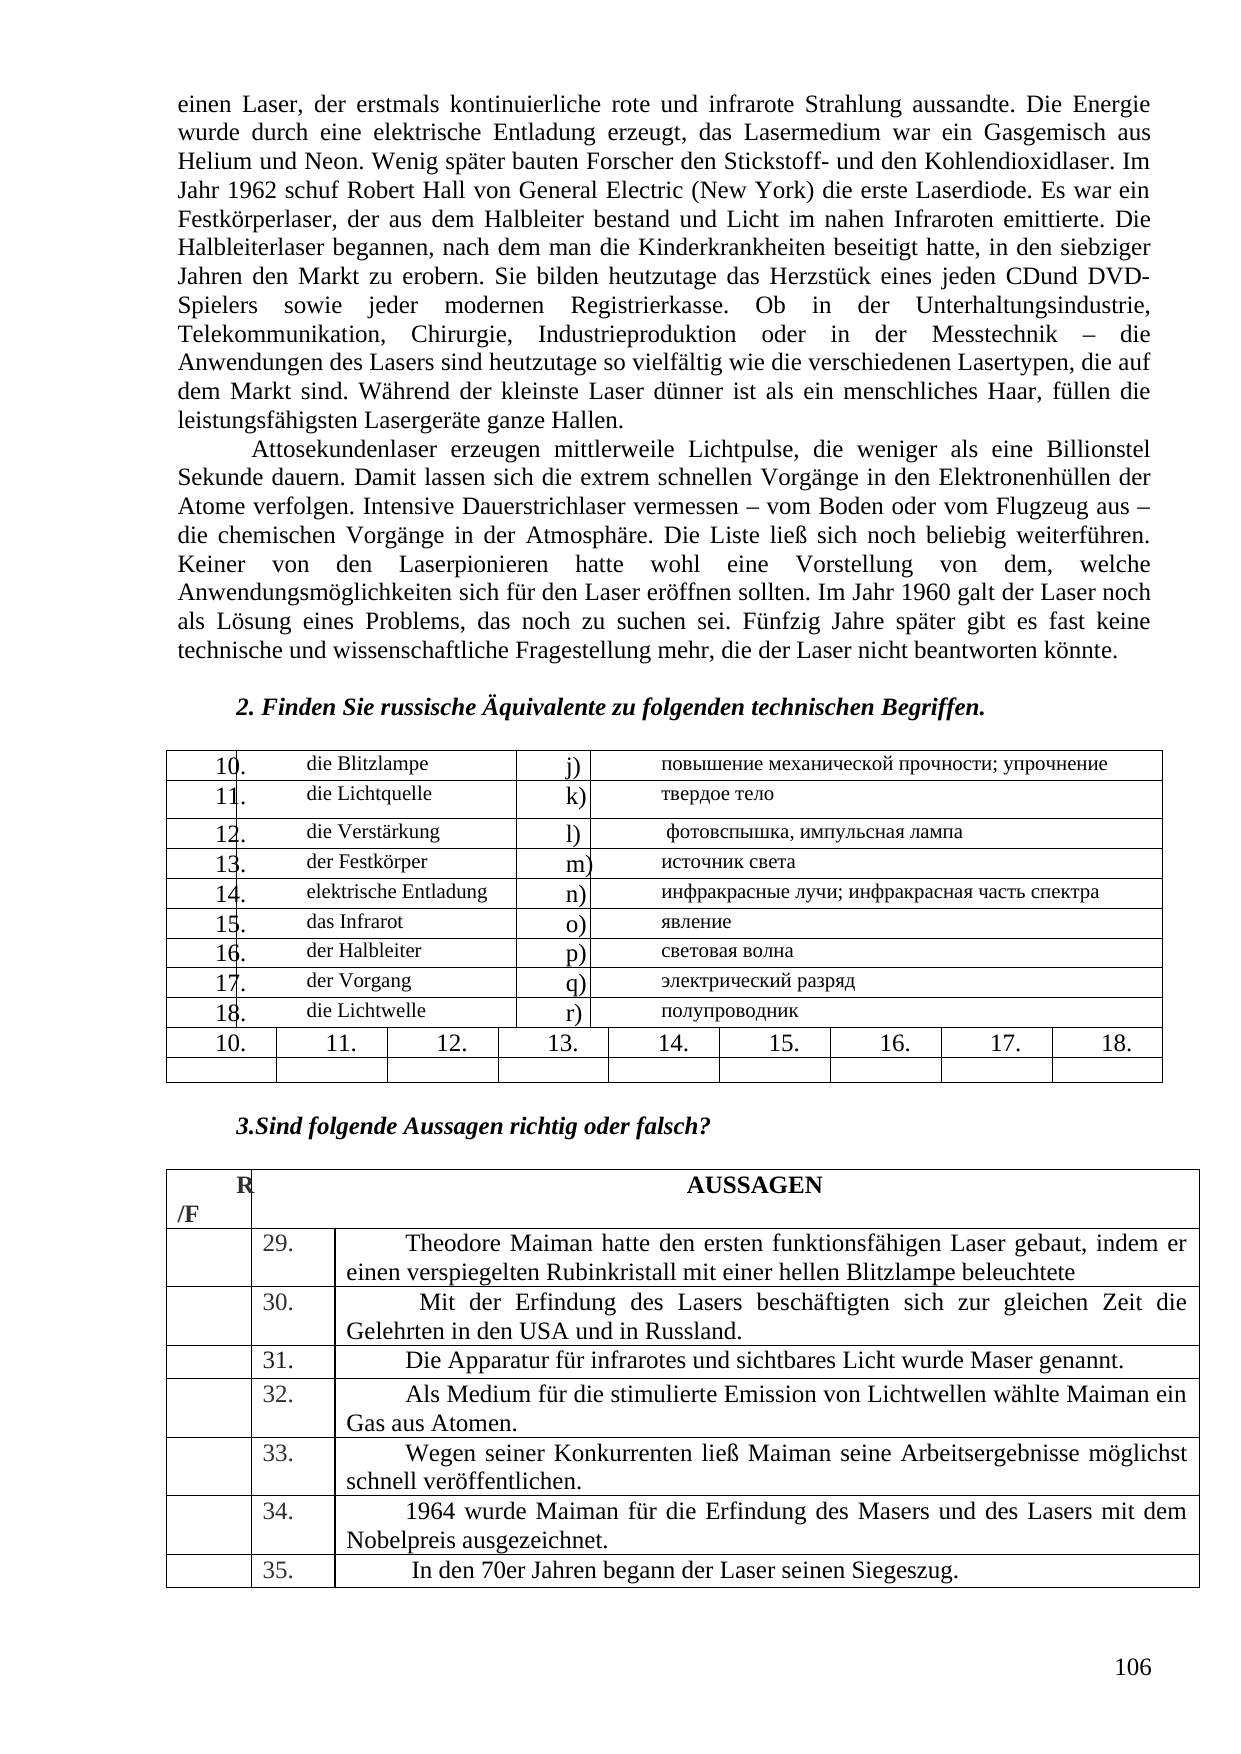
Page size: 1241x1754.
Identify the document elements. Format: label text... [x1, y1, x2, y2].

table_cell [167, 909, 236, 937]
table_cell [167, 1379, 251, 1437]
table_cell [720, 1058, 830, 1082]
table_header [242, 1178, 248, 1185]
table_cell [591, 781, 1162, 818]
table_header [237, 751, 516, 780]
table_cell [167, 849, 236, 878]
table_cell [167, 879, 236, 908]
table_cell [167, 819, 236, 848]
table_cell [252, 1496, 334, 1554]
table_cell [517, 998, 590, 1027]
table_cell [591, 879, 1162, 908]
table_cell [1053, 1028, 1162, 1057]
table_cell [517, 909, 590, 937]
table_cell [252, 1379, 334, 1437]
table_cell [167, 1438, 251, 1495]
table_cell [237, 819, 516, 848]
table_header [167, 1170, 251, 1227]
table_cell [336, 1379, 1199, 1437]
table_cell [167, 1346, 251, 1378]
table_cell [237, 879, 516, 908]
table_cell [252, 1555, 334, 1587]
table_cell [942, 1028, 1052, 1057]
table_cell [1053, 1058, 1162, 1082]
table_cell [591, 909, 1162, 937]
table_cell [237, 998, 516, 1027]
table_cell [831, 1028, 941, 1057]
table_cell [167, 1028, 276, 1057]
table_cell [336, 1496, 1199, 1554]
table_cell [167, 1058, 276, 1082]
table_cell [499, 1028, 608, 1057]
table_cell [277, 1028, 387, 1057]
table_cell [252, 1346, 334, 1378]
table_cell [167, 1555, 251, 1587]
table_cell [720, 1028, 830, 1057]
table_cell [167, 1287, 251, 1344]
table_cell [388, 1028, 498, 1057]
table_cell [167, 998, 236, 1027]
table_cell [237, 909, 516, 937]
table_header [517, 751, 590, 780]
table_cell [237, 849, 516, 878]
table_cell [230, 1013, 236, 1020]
text 2. Finden Sie russische Äquivalente zu folgenden technischen Begriffen. [177, 692, 1152, 721]
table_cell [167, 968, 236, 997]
text 3.Sind folgende Aussagen richtig oder falsch? [177, 1111, 1152, 1140]
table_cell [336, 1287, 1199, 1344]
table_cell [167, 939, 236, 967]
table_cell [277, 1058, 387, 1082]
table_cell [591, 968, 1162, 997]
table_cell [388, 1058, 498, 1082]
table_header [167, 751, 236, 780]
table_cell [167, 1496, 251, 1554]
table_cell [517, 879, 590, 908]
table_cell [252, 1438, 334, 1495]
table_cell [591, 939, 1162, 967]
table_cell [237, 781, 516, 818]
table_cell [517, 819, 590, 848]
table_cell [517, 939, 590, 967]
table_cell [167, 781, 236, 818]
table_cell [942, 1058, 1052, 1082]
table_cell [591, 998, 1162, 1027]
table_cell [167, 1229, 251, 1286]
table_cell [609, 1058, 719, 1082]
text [177, 89, 1152, 434]
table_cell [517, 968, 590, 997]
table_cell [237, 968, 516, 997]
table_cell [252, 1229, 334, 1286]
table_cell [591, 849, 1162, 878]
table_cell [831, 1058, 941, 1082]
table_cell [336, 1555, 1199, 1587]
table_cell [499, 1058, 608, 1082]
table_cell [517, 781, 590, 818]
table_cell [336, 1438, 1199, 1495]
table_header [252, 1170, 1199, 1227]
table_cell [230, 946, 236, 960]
text Attosekundenlaser erzeugen mittlerweile Lichtpulse, die weniger als eine Billionstel Sekunde dauern. Damit lassen sich die extrem schnellen Vorgänge in den Elektronenhüllen der Atome verfolgen. Intensive Dauerstrichlaser vermessen – vom Boden oder vom Flugzeug aus – die chemischen Vorgänge in der Atmosphäre. Die Liste ließ sich noch beliebig weiterführen. Keiner von den Laserpionieren hatte wohl eine Vorstellung von dem, welche Anwendungsmöglichkeiten sich für den Laser eröffnen sollten. Im Jahr 1960 galt der Laser noch als Lösung eines Problems, das noch zu suchen sei. Fünfzig Jahre später gibt es fast keine technische und wissenschaftliche Fragestellung mehr, die der Laser nicht beantworten könnte. [177, 434, 1152, 664]
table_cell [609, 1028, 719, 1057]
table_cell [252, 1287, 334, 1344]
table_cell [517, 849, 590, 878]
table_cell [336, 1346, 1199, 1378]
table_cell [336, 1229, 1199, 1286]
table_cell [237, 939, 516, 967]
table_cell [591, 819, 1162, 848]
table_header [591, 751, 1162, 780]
